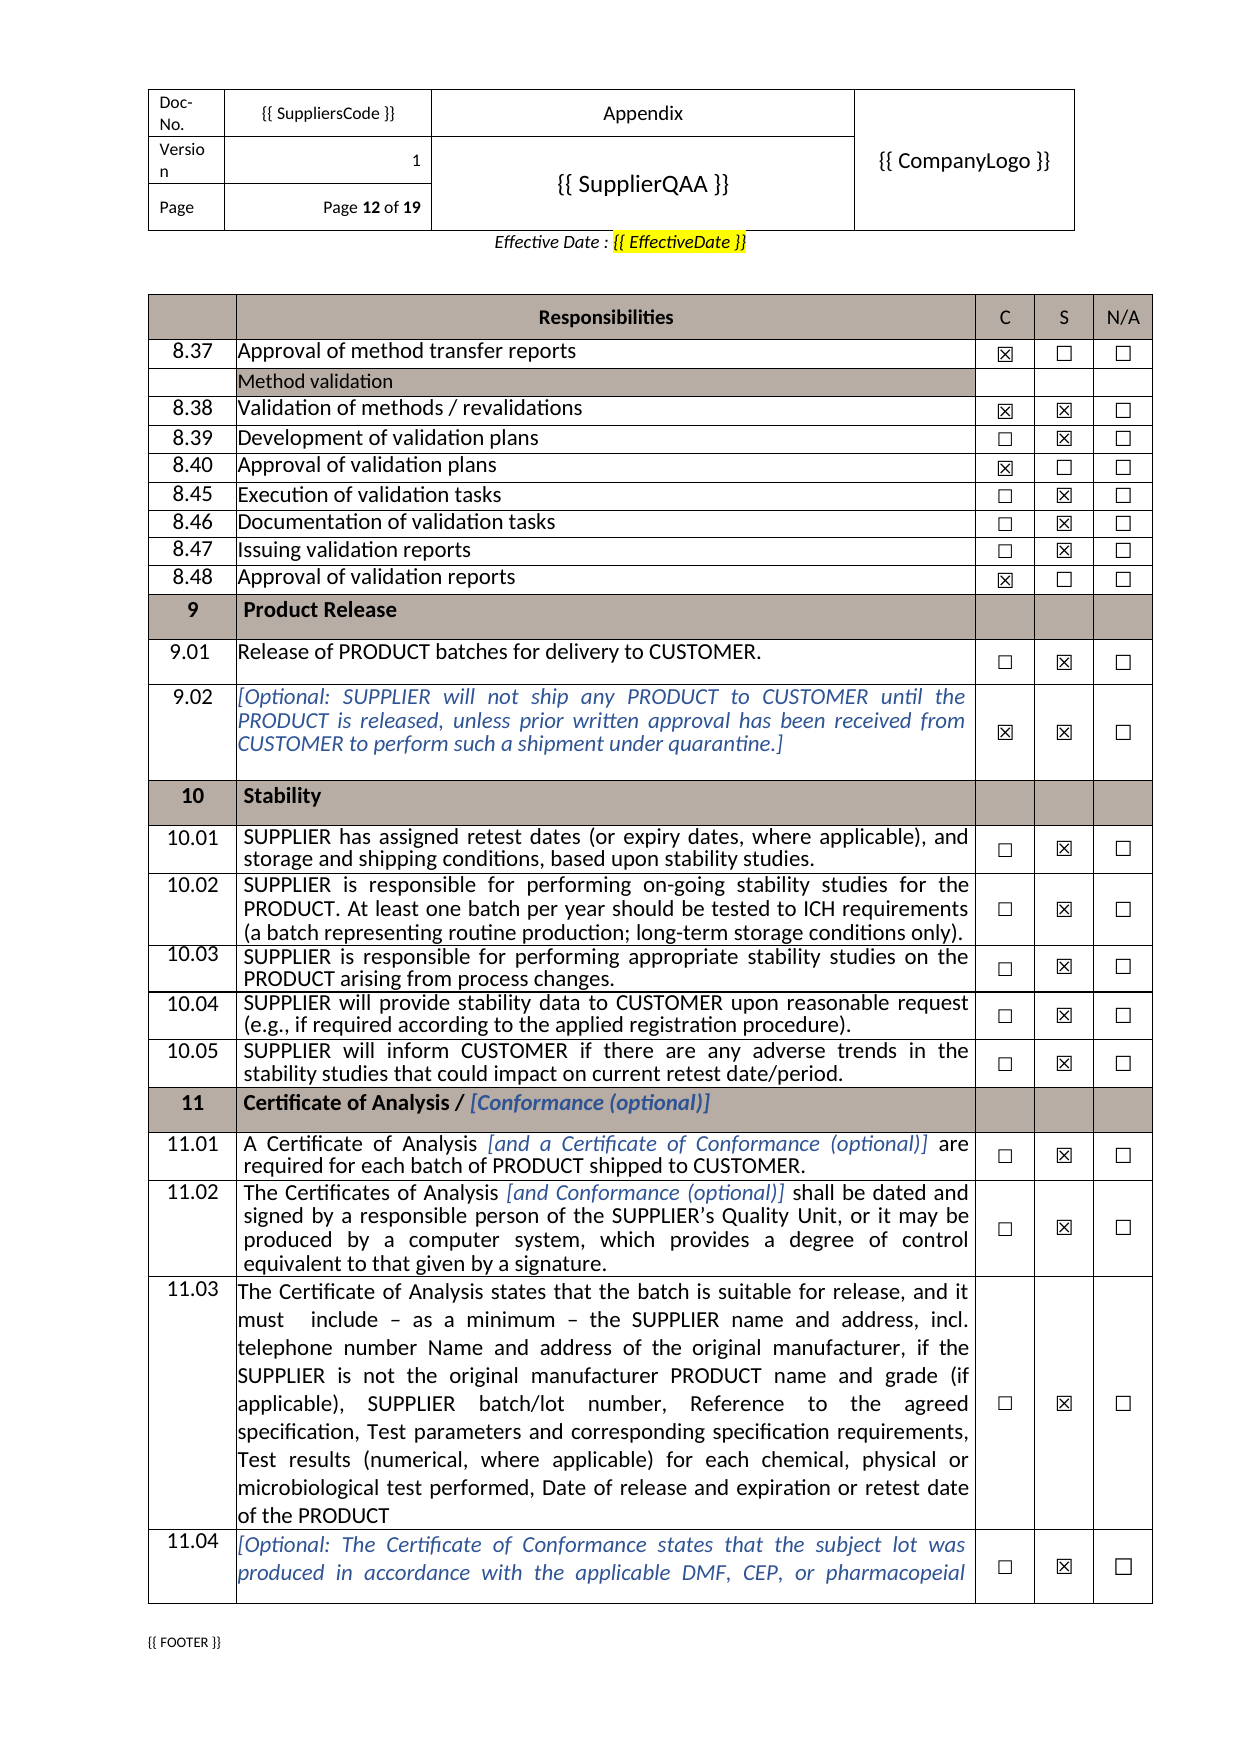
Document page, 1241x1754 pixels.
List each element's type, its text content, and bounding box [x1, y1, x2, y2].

table_cell Certificate of Analysis / [Conformance (optional)] [237, 1088, 975, 1132]
table_cell 8.37 [149, 340, 236, 368]
table_cell [1035, 1530, 1093, 1603]
table_cell [976, 369, 1034, 396]
table_cell [976, 397, 1034, 425]
table_cell [1094, 1088, 1152, 1132]
table_cell 11.04 [149, 1530, 236, 1603]
table_cell [976, 595, 1034, 639]
table_cell 10 [149, 781, 236, 825]
table_cell [1035, 1133, 1093, 1180]
table_cell 9.02 [149, 685, 236, 780]
table_cell [1094, 1181, 1152, 1276]
table_cell [976, 781, 1034, 825]
table_cell 8.46 [149, 511, 236, 537]
table_cell The Certificate of Analysis states that the batch is suitable for release, and it must include – as a minimum – the SUPPLIER name and address, incl. telephone number Name and address of the original manufacturer, if the SUPPLIER is not the original manufacturer PRODUCT name and grade (if applicable), SUPPLIER batch/lot number, Reference to the agreed specification, Test parameters and corresponding specification requirements, Test results (numerical, where applicable) for each chemical, physical or microbiological test performed, Date of release and expiration or retest date of the PRODUCT [237, 1277, 975, 1529]
table_cell [1035, 426, 1093, 453]
table_cell 9 [149, 595, 236, 639]
table_cell 11 [149, 1088, 236, 1132]
table_cell 10.04 [149, 993, 236, 1039]
table_cell SUPPLIER will inform CUSTOMER if there are any adverse trends in the stability studies that could impact on current retest date/period. [237, 1040, 975, 1087]
table_cell Documentation of validation tasks [237, 511, 975, 537]
table_cell SUPPLIER will provide stability data to CUSTOMER upon reasonable request (e.g., if required according to the applied registration procedure). [237, 993, 975, 1039]
table_cell 8.47 [149, 538, 236, 565]
table_cell [976, 1088, 1034, 1132]
table_cell [1035, 685, 1093, 780]
table_cell Product Release [237, 595, 975, 639]
table_cell 10.03 [149, 946, 236, 991]
table_cell [1035, 483, 1093, 510]
table_cell Development of validation plans [237, 426, 975, 453]
table_header [149, 295, 236, 339]
table_cell [1035, 781, 1093, 825]
table_cell SUPPLIER is responsible for performing appropriate stability studies on the PRODUCT arising from process changes. [237, 946, 975, 991]
table_cell [1035, 826, 1093, 873]
table_cell 8.48 [149, 566, 236, 594]
table_cell 8.38 [149, 397, 236, 425]
table_cell 11.03 [149, 1277, 236, 1529]
table_cell [1035, 397, 1093, 425]
table_cell [976, 685, 1034, 780]
table_cell 8.39 [149, 426, 236, 453]
table_cell A Certificate of Analysis [and a Certificate of Conformance (optional)] are required for each batch of PRODUCT shipped to CUSTOMER. [237, 1133, 975, 1180]
table_cell Execution of validation tasks [237, 483, 975, 510]
table_cell Release of PRODUCT batches for delivery to CUSTOMER. [237, 640, 975, 684]
table_cell [976, 454, 1034, 482]
table_cell Method validation [237, 369, 975, 396]
table_cell [1035, 511, 1093, 537]
table_cell 11.01 [149, 1133, 236, 1180]
table_cell The Certificates of Analysis [and Conformance (optional)] shall be dated and signed by a responsible person of the SUPPLIER’s Quality Unit, or it may be produced by a computer system, which provides a degree of control equivalent to that given by a signature. [237, 1181, 975, 1276]
table_cell [976, 340, 1034, 368]
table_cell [237, 1530, 975, 1603]
table_cell Stability [237, 781, 975, 825]
table_cell 9.01 [149, 640, 236, 684]
table_cell [1035, 1277, 1093, 1529]
table_cell 8.40 [149, 454, 236, 482]
table_cell [1035, 874, 1093, 945]
table_cell 10.02 [149, 874, 236, 945]
table_cell [1035, 595, 1093, 639]
table_cell [1035, 1040, 1093, 1087]
table_cell 10.01 [149, 826, 236, 873]
table_cell [1035, 538, 1093, 565]
table_cell [1035, 993, 1093, 1039]
table_cell [1035, 946, 1093, 991]
table_cell [1035, 1088, 1093, 1132]
table_cell Approval of method transfer reports [237, 340, 975, 368]
table_cell [1094, 781, 1152, 825]
table_cell [1094, 369, 1152, 396]
table_cell [1035, 640, 1093, 684]
table_cell SUPPLIER is responsible for performing on-going stability studies for the PRODUCT. At least one batch per year should be tested to ICH requirements (a batch representing routine production; long-term storage conditions only). [237, 874, 975, 945]
table_cell [1035, 369, 1093, 396]
table_header Responsibilities [237, 295, 975, 339]
table_cell Validation of methods / revalidations [237, 397, 975, 425]
table_header S [1035, 295, 1093, 339]
table_cell [1094, 595, 1152, 639]
table_cell [Optional: SUPPLIER will not ship any PRODUCT to CUSTOMER until the PRODUCT is released, unless prior written approval has been received from CUSTOMER to perform such a shipment under quarantine.] [237, 685, 975, 780]
table_cell [149, 369, 236, 396]
table_cell 8.45 [149, 483, 236, 510]
table_cell 10.05 [149, 1040, 236, 1087]
table_header N/A [1094, 295, 1152, 339]
table_header C [976, 295, 1034, 339]
table_cell [976, 566, 1034, 594]
table_cell Issuing validation reports [237, 538, 975, 565]
table_cell SUPPLIER has assigned retest dates (or expiry dates, where applicable), and storage and shipping conditions, based upon stability studies. [237, 826, 975, 873]
table_cell [1035, 1181, 1093, 1276]
table_cell Approval of validation reports [237, 566, 975, 594]
table_cell Approval of validation plans [237, 454, 975, 482]
table_cell 11.02 [149, 1181, 236, 1276]
